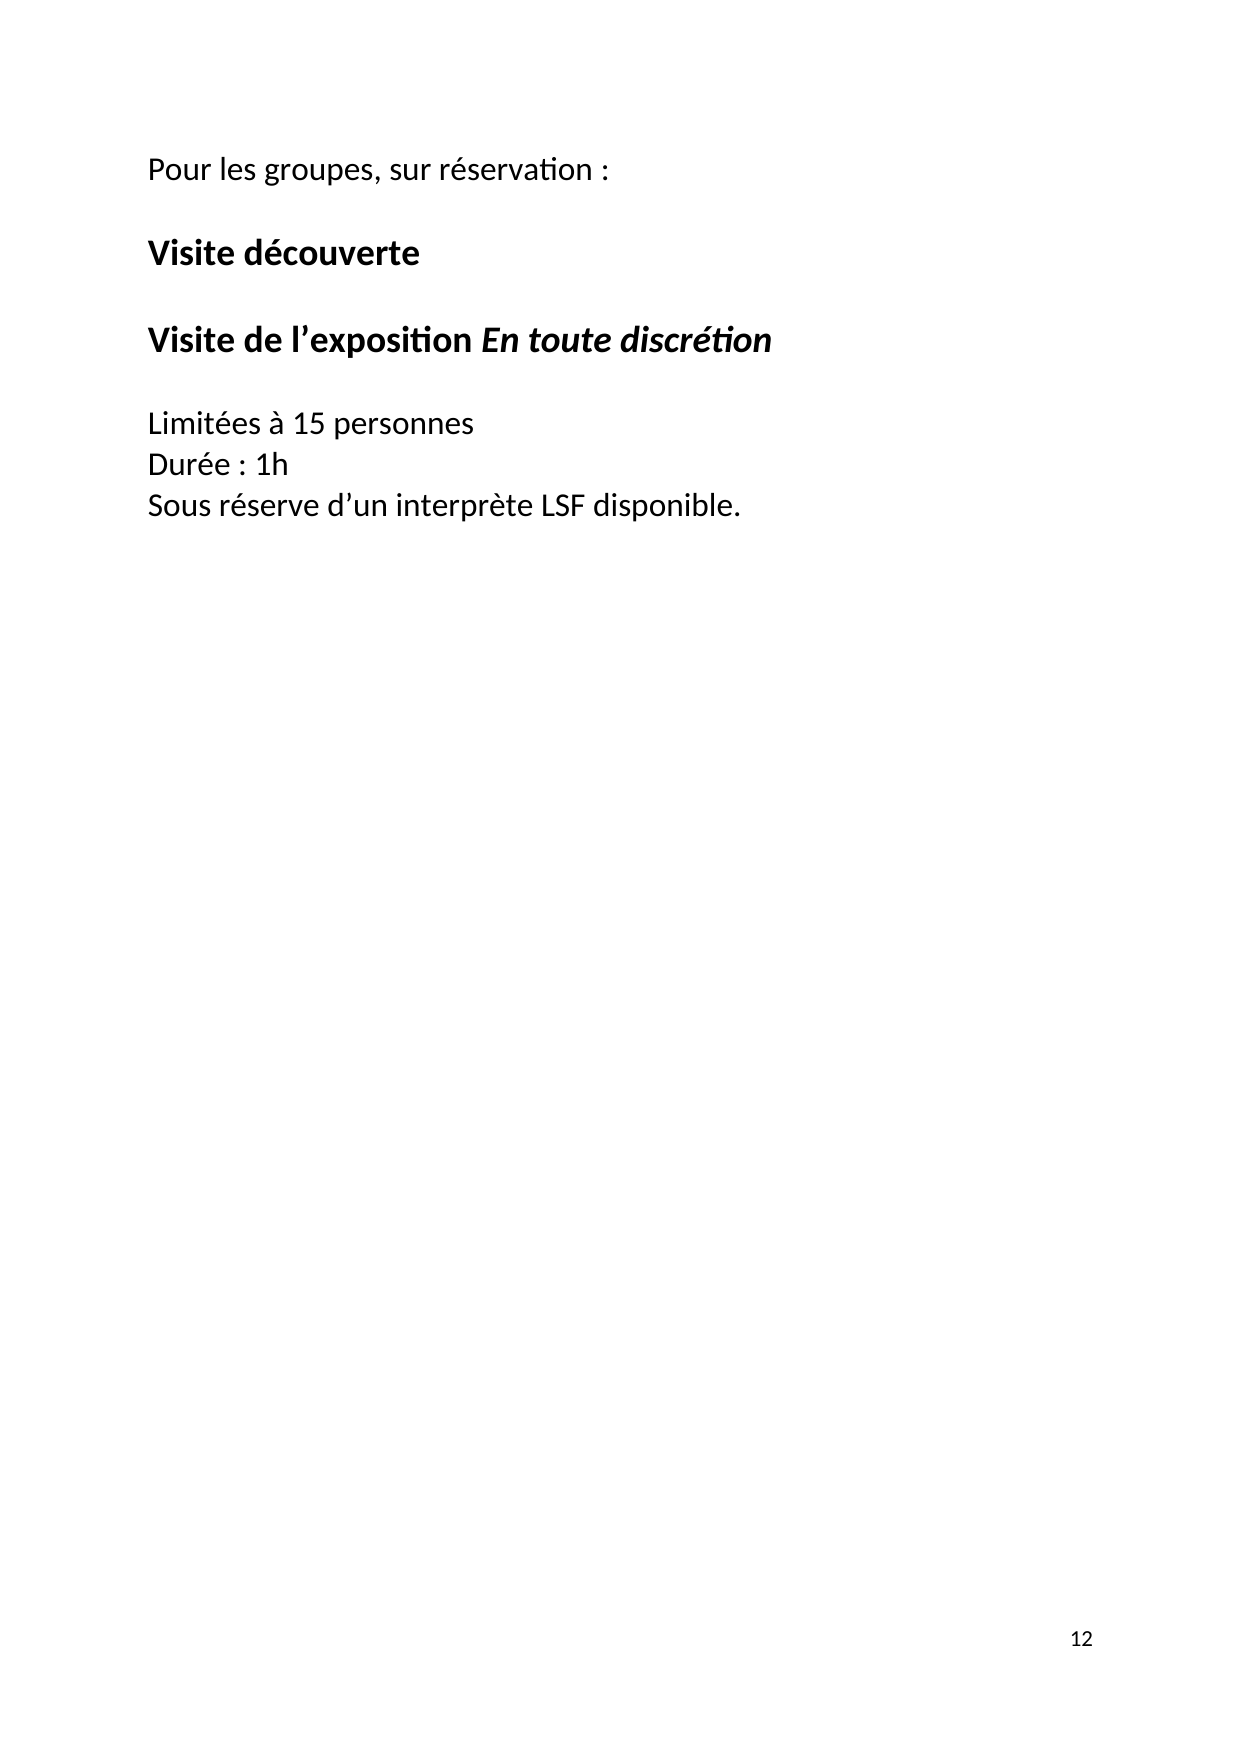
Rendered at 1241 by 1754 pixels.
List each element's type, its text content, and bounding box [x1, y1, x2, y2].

text Visite de l’exposition En toute discrétion [148, 316, 1093, 361]
text Durée : 1h [148, 443, 1093, 484]
text Limitées à 15 personnes [148, 402, 1093, 443]
text Pour les groupes, sur réservation : [148, 148, 1093, 188]
text Sous réserve d’un interprète LSF disponible. [148, 484, 1093, 524]
text Visite découverte [148, 229, 1093, 275]
